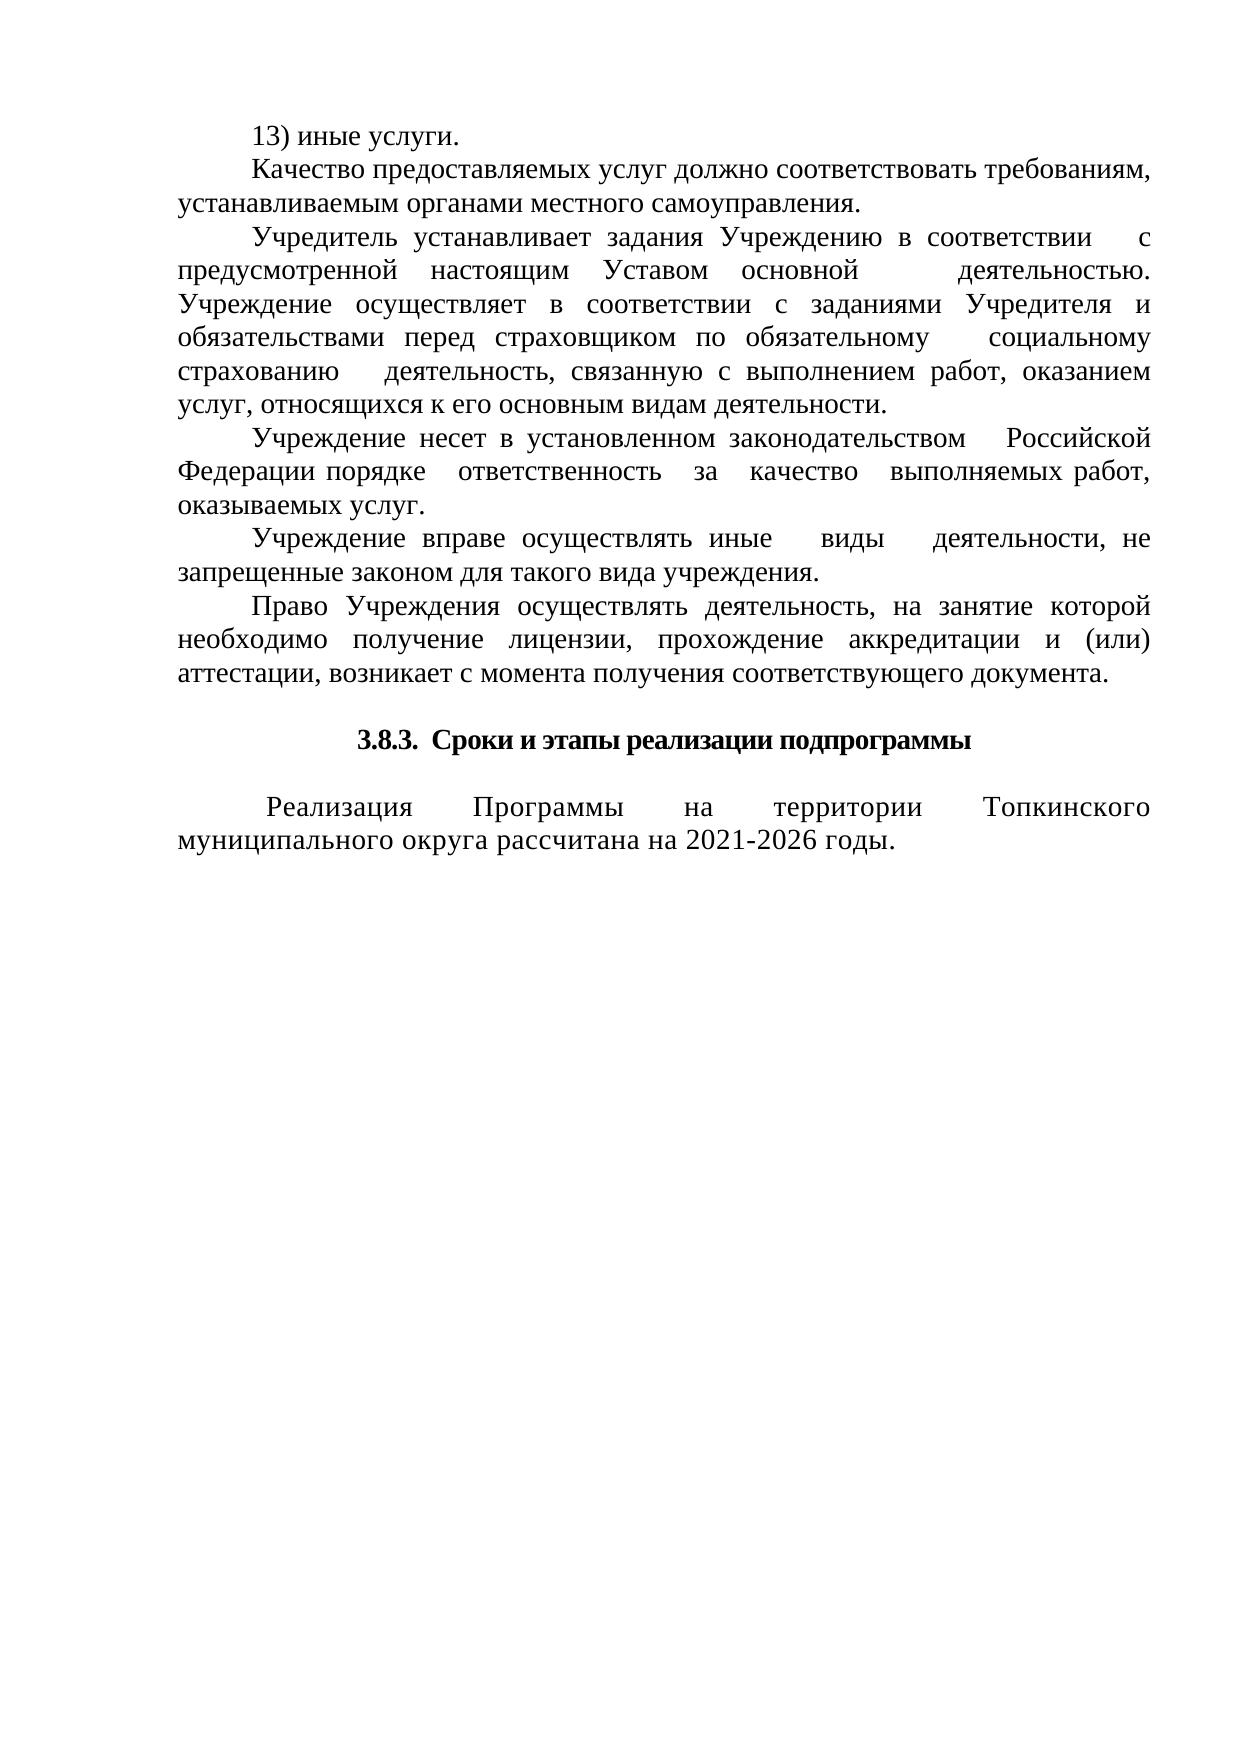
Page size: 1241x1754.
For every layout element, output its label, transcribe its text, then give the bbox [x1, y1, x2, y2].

text Учреждение несет в установленном законодательством Российской Федерации порядке ответственность за качество выполняемых работ, оказываемых услуг. [177, 420, 1152, 521]
text Право Учреждения осуществлять деятельность, на занятие которой необходимо получение лицензии, прохождение аккредитации и (или) аттестации, возникает с момента получения соответствующего документа. [177, 588, 1152, 688]
text Учредитель устанавливает задания Учреждению в соответствии с предусмотренной настоящим Уставом основной деятельностью. Учреждение осуществляет в соответствии с заданиями Учредителя и обязательствами перед страховщиком по обязательному социальному страхованию деятельность, связанную с выполнением работ, оказанием услуг, относящихся к его основным видам деятельности. [177, 219, 1152, 420]
text 13) иные услуги. [177, 118, 1152, 152]
text Качество предоставляемых услуг должно соответствовать требованиям, устанавливаемым органами местного самоуправления. [177, 152, 1152, 219]
text Реализация Программы на территории Топкинского муниципального округа рассчитана на 2021-2026 годы. [177, 789, 1152, 856]
text 3.8.3. Сроки и этапы реализации подпрограммы [177, 722, 1152, 755]
text Учреждение вправе осуществлять иные виды деятельности, не запрещенные законом для такого вида учреждения. [177, 521, 1152, 588]
